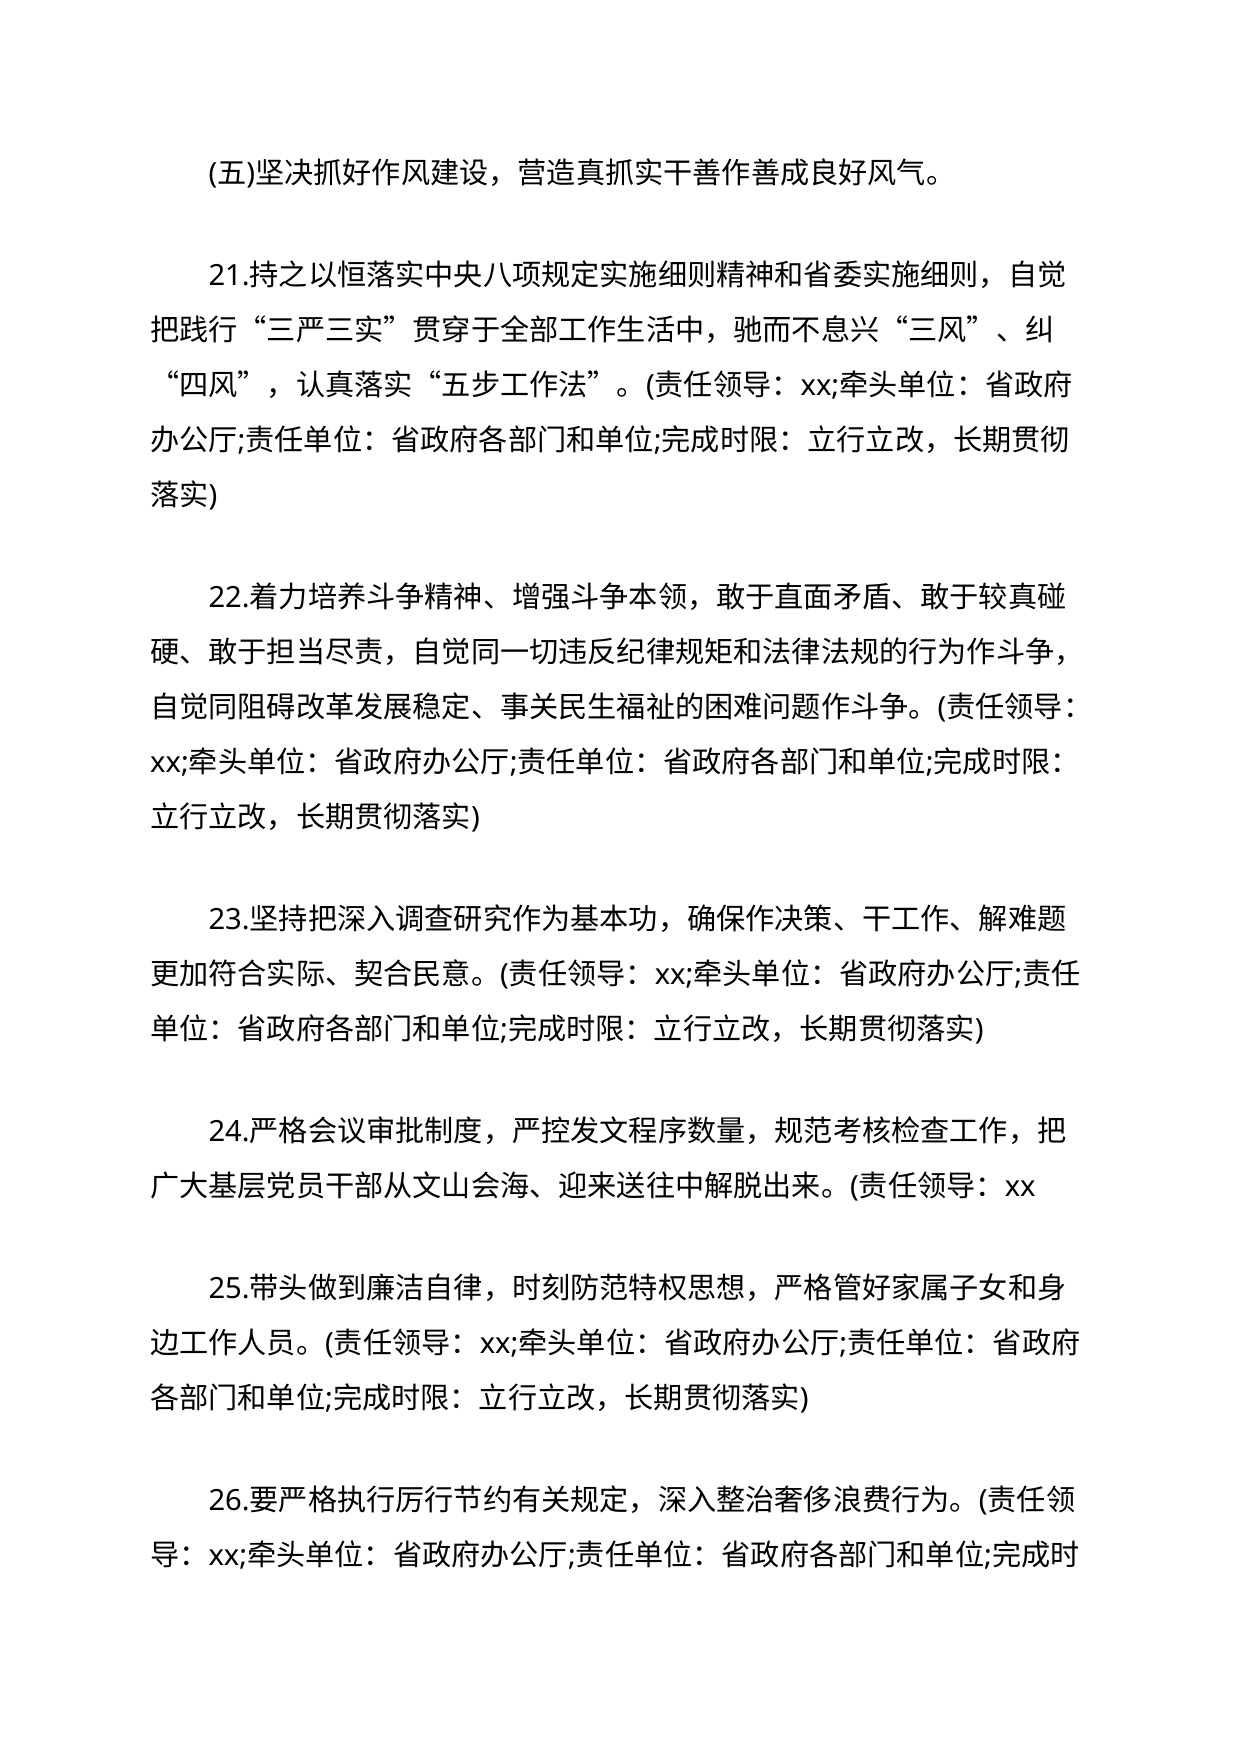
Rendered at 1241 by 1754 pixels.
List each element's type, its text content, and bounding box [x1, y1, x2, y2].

text 23.坚持把深入调查研究作为基本功，确保作决策、干工作、解难题更加符合实际、契合民意。(责任领导：xx;牵头单位：省政府办公厅;责任单位：省政府各部门和单位;完成时限：立行立改，长期贯彻落实) [150, 896, 1090, 1048]
text 24.严格会议审批制度，严控发文程序数量，规范考核检查工作，把广大基层党员干部从文山会海、迎来送往中解脱出来。(责任领导：xx [150, 1108, 1090, 1205]
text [150, 1477, 1090, 1574]
text 22.着力培养斗争精神、增强斗争本领，敢于直面矛盾、敢于较真碰硬、敢于担当尽责，自觉同一切违反纪律规矩和法律法规的行为作斗争，自觉同阻碍改革发展稳定、事关民生福祉的困难问题作斗争。(责任领导：xx;牵头单位：省政府办公厅;责任单位：省政府各部门和单位;完成时限：立行立改，长期贯彻落实) [150, 574, 1090, 836]
text 21.持之以恒落实中央八项规定实施细则精神和省委实施细则，自觉把践行“三严三实”贯穿于全部工作生活中，驰而不息兴“三风”、纠“四风”，认真落实“五步工作法”。(责任领导：xx;牵头单位：省政府办公厅;责任单位：省政府各部门和单位;完成时限：立行立改，长期贯彻落实) [150, 252, 1090, 514]
text (五)坚决抓好作风建设，营造真抓实干善作善成良好风气。 [150, 150, 1090, 192]
text 25.带头做到廉洁自律，时刻防范特权思想，严格管好家属子女和身边工作人员。(责任领导：xx;牵头单位：省政府办公厅;责任单位：省政府各部门和单位;完成时限：立行立改，长期贯彻落实) [150, 1265, 1090, 1417]
